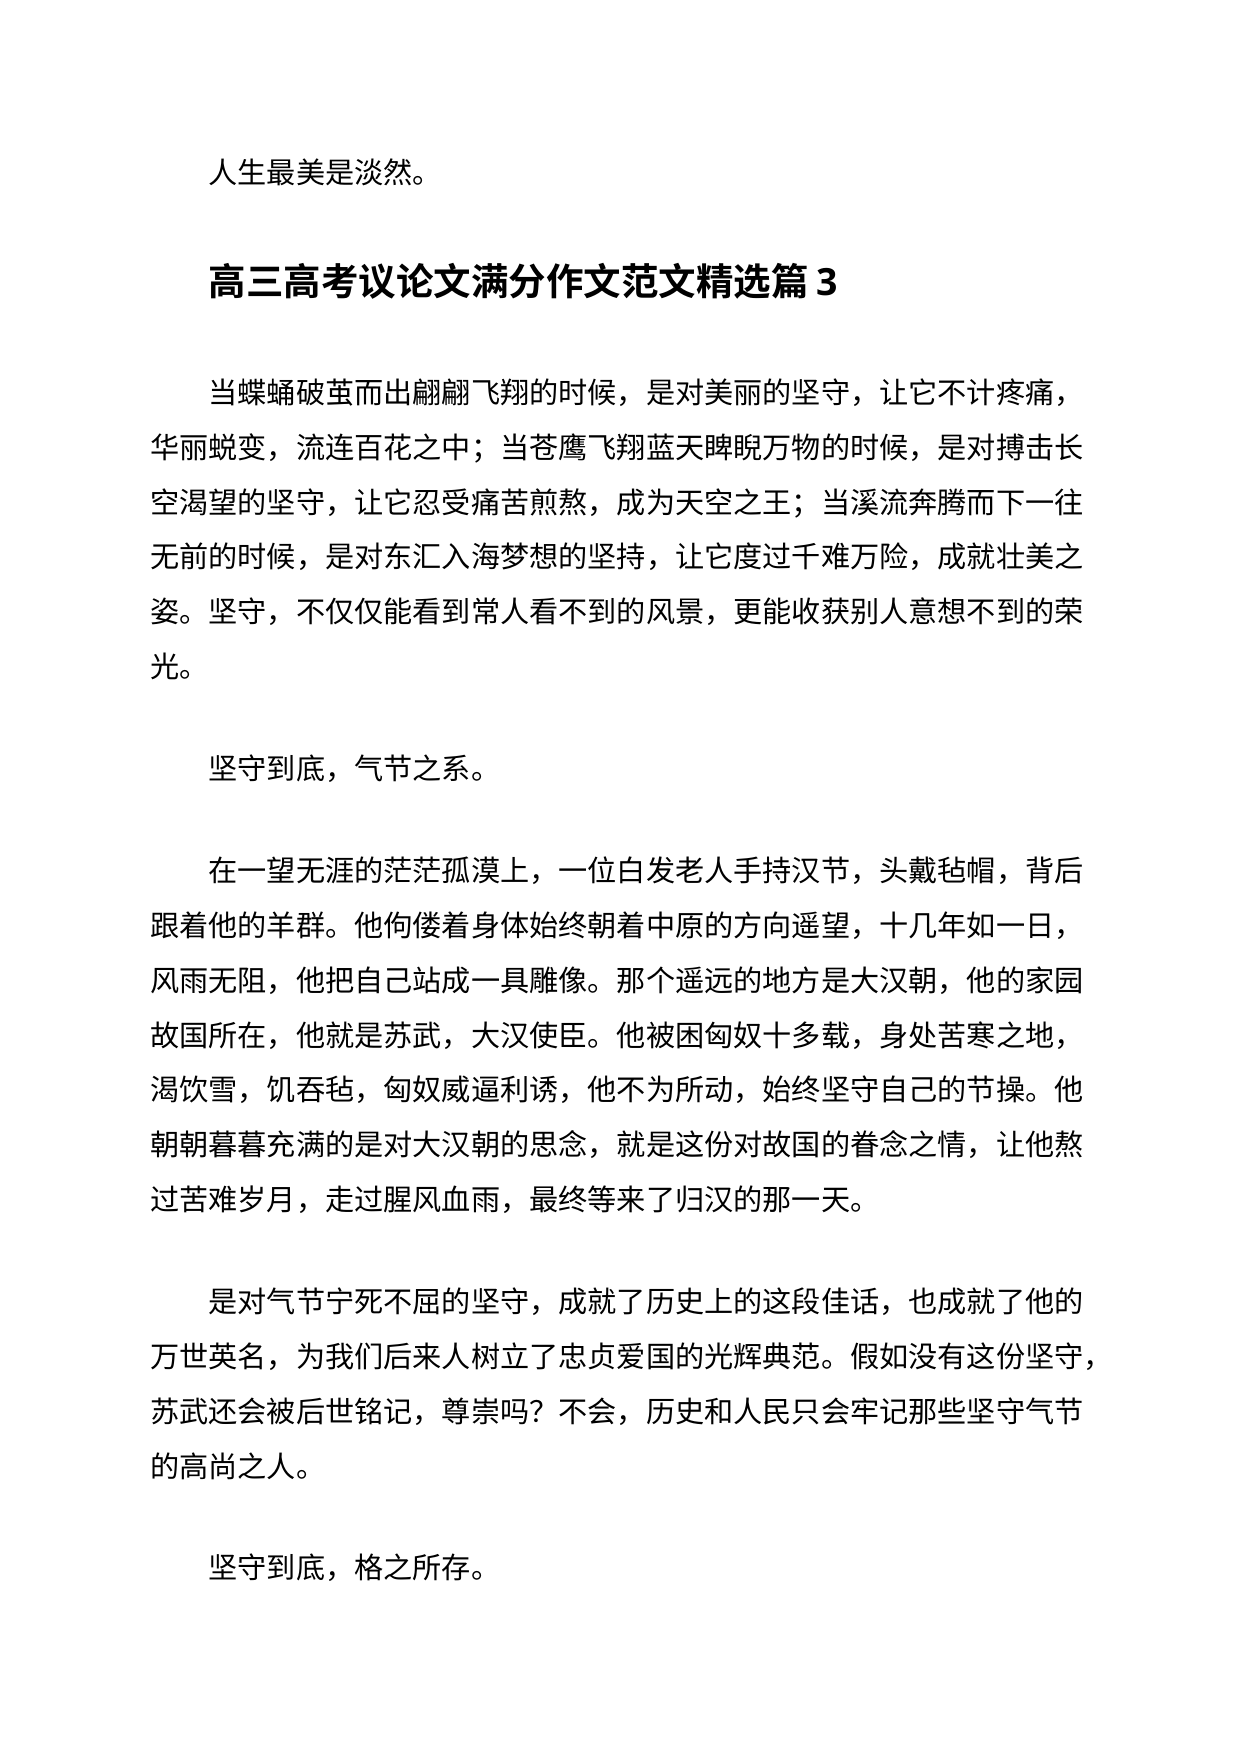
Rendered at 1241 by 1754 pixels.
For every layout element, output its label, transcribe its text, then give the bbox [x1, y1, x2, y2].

text 坚守到底，气节之系。 [150, 746, 1090, 788]
text 在一望无涯的茫茫孤漠上，一位白发老人手持汉节，头戴毡帽，背后跟着他的羊群。他佝偻着身体始终朝着中原的方向遥望，十几年如一日，风雨无阻，他把自己站成一具雕像。那个遥远的地方是大汉朝，他的家园故国所在，他就是苏武，大汉使臣。他被困匈奴十多载，身处苦寒之地，渴饮雪，饥吞毡，匈奴威逼利诱，他不为所动，始终坚守自己的节操。他朝朝暮暮充满的是对大汉朝的思念，就是这份对故国的眷念之情，让他熬过苦难岁月，走过腥风血雨，最终等来了归汉的那一天。 [150, 847, 1090, 1219]
text 人生最美是淡然。 [150, 150, 1090, 192]
text 高三高考议论文满分作文范文精选篇3 [150, 252, 1090, 306]
text 坚守到底，格之所存。 [150, 1545, 1090, 1587]
text 当蝶蛹破茧而出翩翩飞翔的时候，是对美丽的坚守，让它不计疼痛，华丽蜕变，流连百花之中；当苍鹰飞翔蓝天睥睨万物的时候，是对搏击长空渴望的坚守，让它忍受痛苦煎熬，成为天空之王；当溪流奔腾而下一往无前的时候，是对东汇入海梦想的坚持，让它度过千难万险，成就壮美之姿。坚守，不仅仅能看到常人看不到的风景，更能收获别人意想不到的荣光。 [150, 369, 1090, 686]
text 是对气节宁死不屈的坚守，成就了历史上的这段佳话，也成就了他的万世英名，为我们后来人树立了忠贞爱国的光辉典范。假如没有这份坚守，苏武还会被后世铭记，尊崇吗？不会，历史和人民只会牢记那些坚守气节的高尚之人。 [150, 1278, 1090, 1486]
